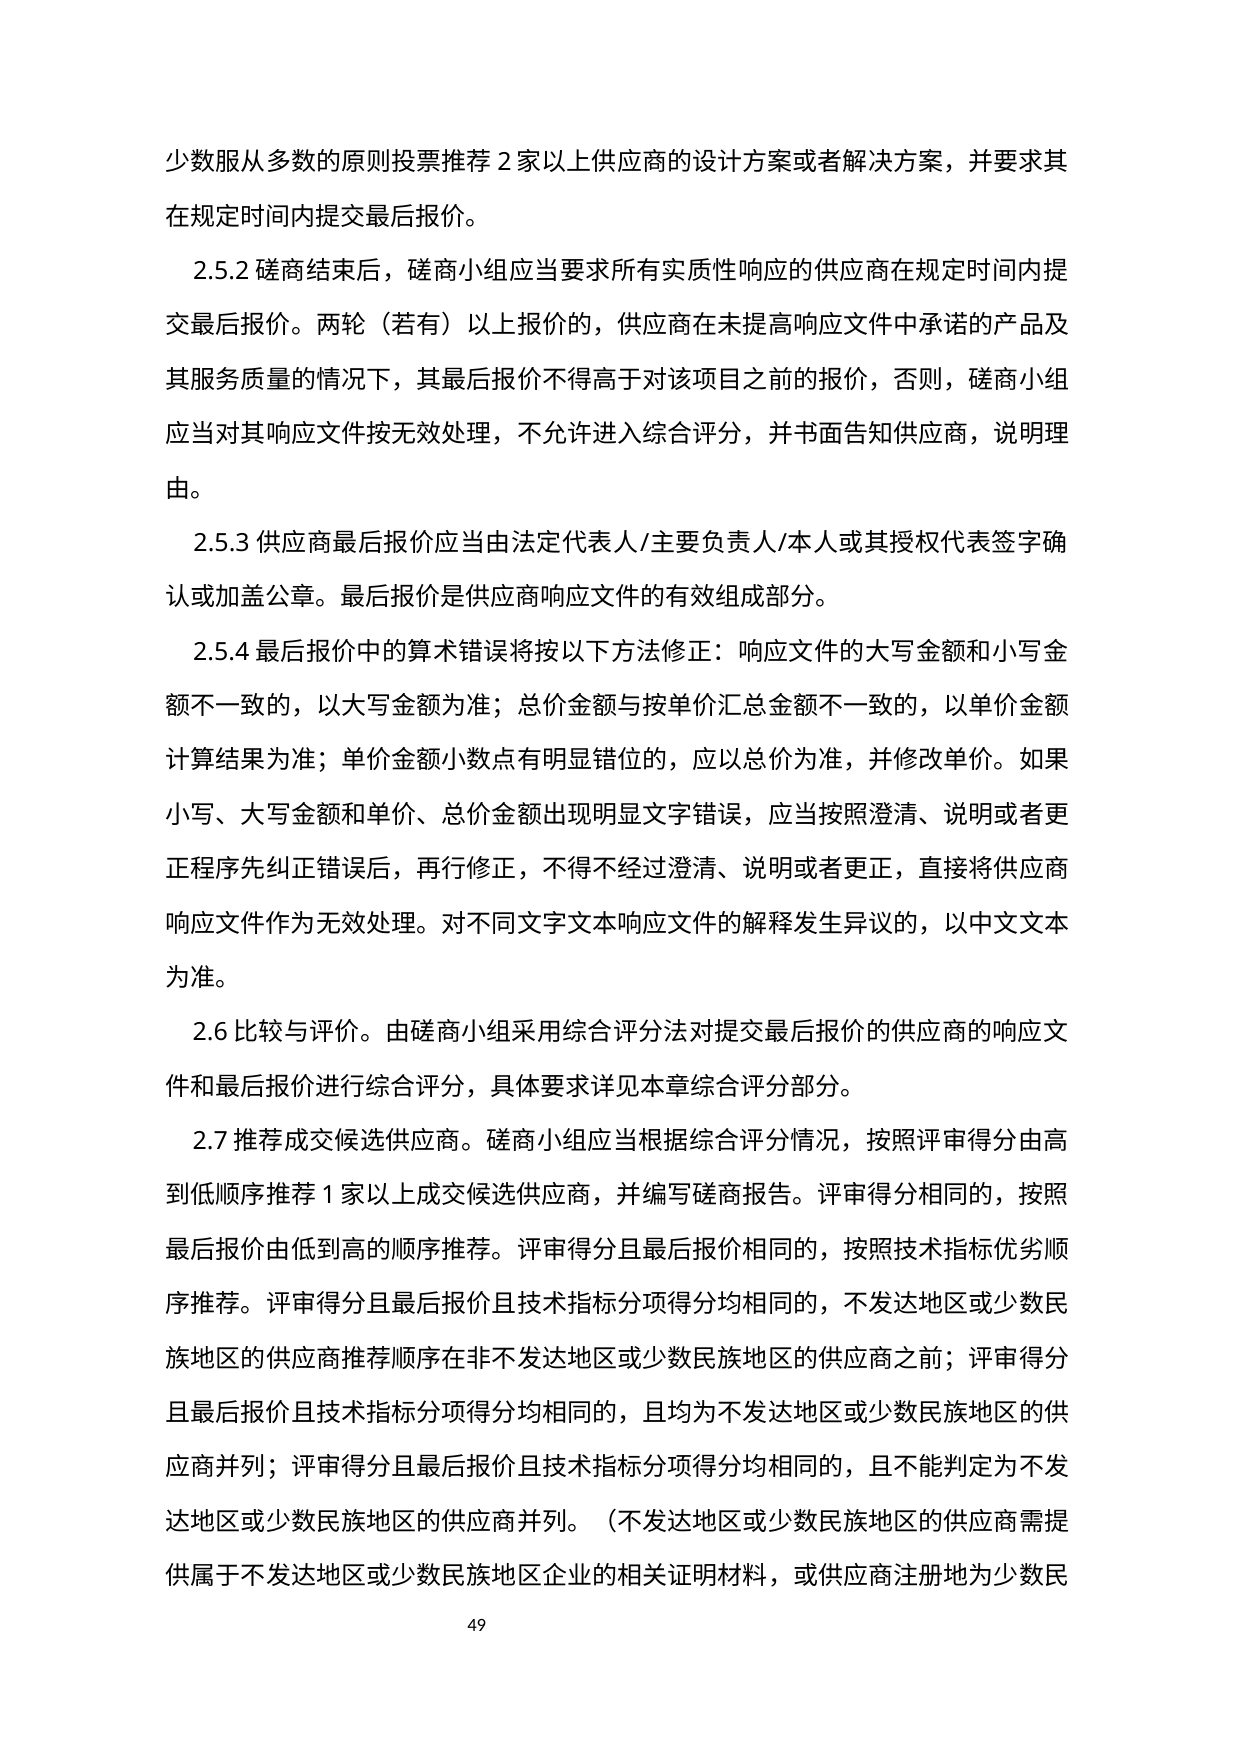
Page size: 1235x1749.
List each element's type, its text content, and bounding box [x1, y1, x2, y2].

text 2.5.2磋商结束后，磋商小组应当要求所有实质性响应的供应商在规定时间内提交最后报价。两轮（若有）以上报价的，供应商在未提高响应文件中承诺的产品及其服务质量的情况下，其最后报价不得高于对该项目之前的报价，否则，磋商小组应当对其响应文件按无效处理，不允许进入综合评分，并书面告知供应商，说明理由。 [165, 251, 1069, 504]
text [165, 1121, 1069, 1592]
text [165, 142, 1069, 232]
text 2.5.4最后报价中的算术错误将按以下方法修正：响应文件的大写金额和小写金额不一致的，以大写金额为准；总价金额与按单价汇总金额不一致的，以单价金额计算结果为准；单价金额小数点有明显错位的，应以总价为准，并修改单价。如果小写、大写金额和单价、总价金额出现明显文字错误，应当按照澄清、说明或者更正程序先纠正错误后，再行修正，不得不经过澄清、说明或者更正，直接将供应商响应文件作为无效处理。对不同文字文本响应文件的解释发生异议的，以中文文本为准。 [165, 631, 1069, 994]
text 2.5.3供应商最后报价应当由法定代表人/主要负责人/本人或其授权代表签字确认或加盖公章。最后报价是供应商响应文件的有效组成部分。 [165, 522, 1069, 613]
text 2.6比较与评价。由磋商小组采用综合评分法对提交最后报价的供应商的响应文件和最后报价进行综合评分，具体要求详见本章综合评分部分。 [165, 1012, 1069, 1102]
